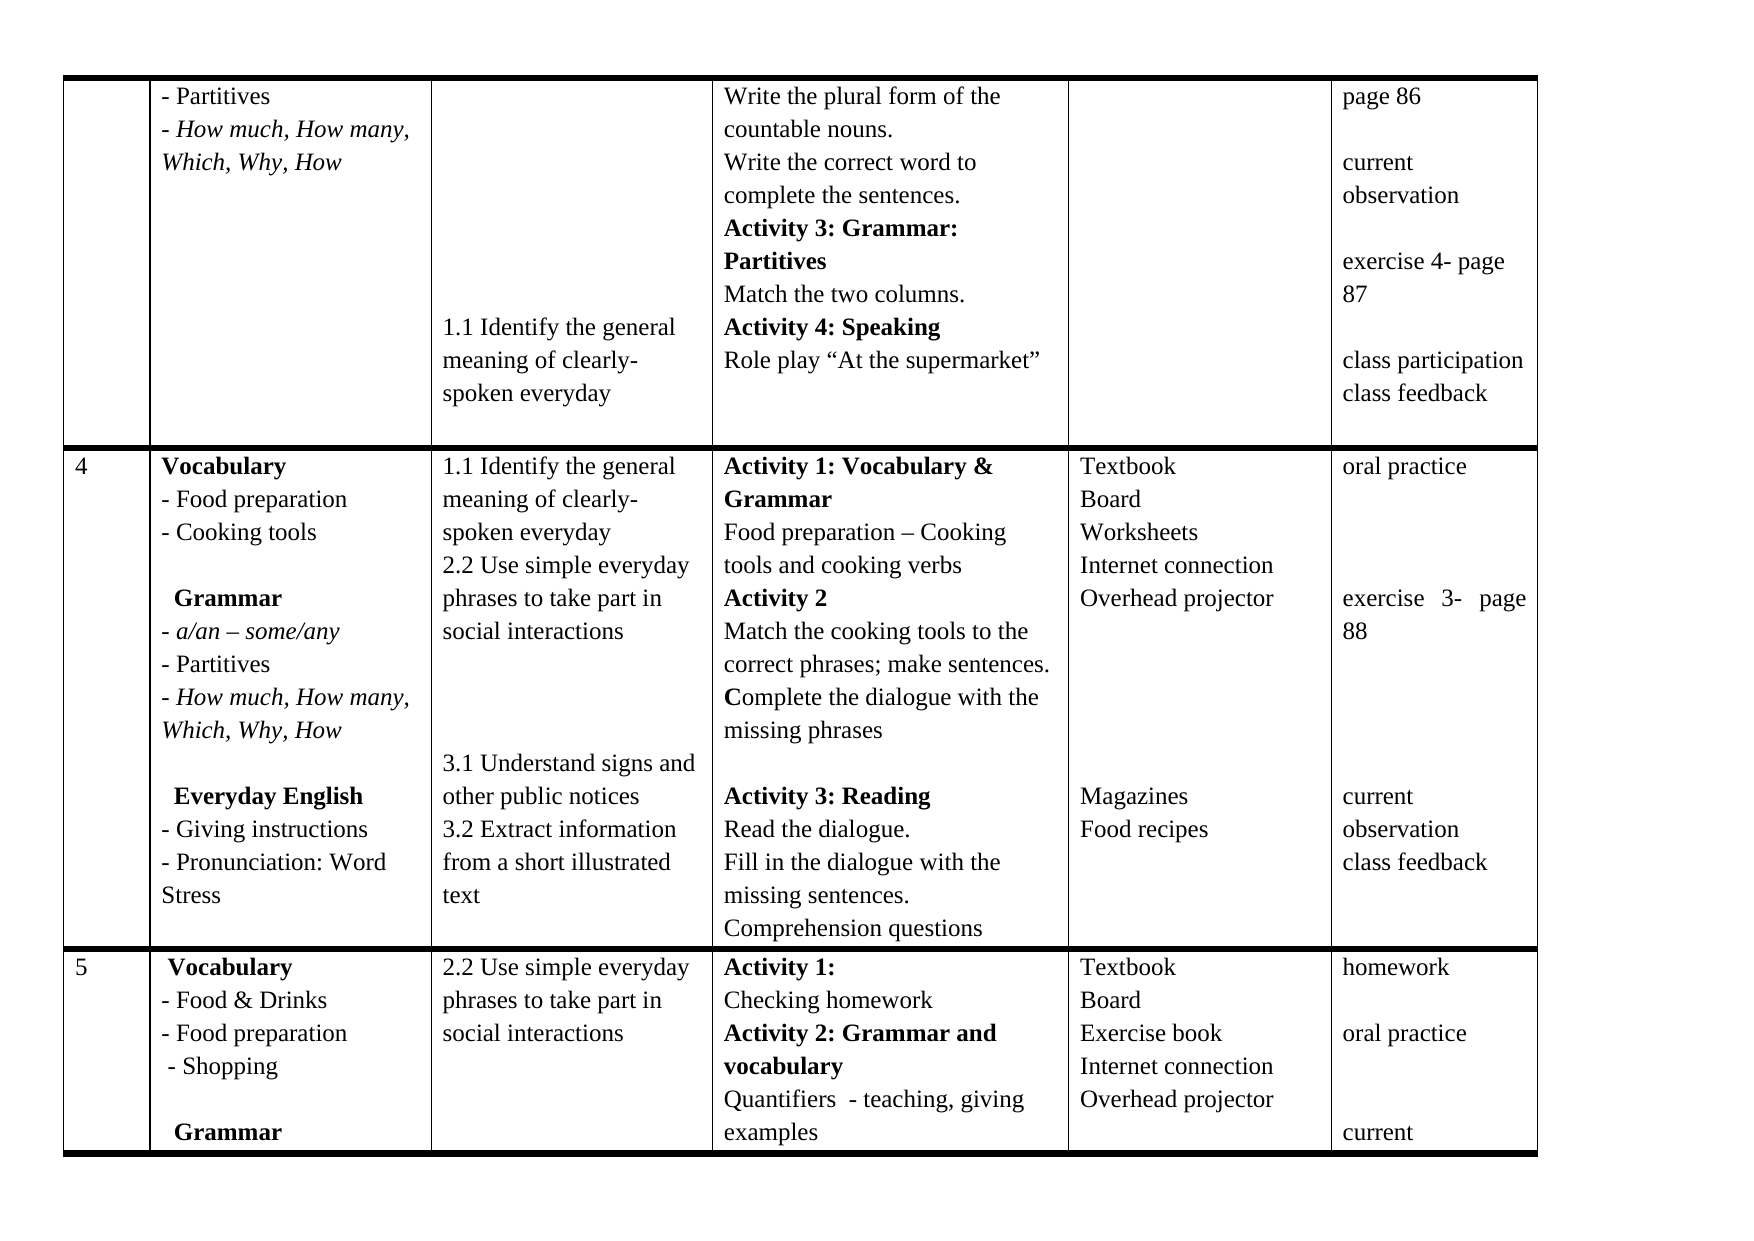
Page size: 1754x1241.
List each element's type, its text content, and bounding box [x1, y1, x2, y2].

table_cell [151, 952, 431, 1150]
table_cell Activity 1: Vocabulary & Grammar Food preparation – Cooking tools and cooking verbs Activity 2 Match the cooking tools to the correct phrases; make sentences. Complete the dialogue with the missing phrases Activity 3: Reading Read the dialogue. Fill in the dialogue with the missing sentences. Comprehension questions [713, 451, 1068, 946]
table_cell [432, 81, 712, 444]
table_cell Textbook Board Worksheets Internet connection Overhead projector Magazines Food recipes [1069, 451, 1331, 946]
table_cell 1.1 Identify the general meaning of clearly-spoken everyday 2.2 Use simple everyday phrases to take part in social interactions 3.1 Understand signs and other public notices 3.2 Extract information from a short illustrated text [432, 451, 712, 946]
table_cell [713, 952, 1068, 1150]
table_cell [1332, 81, 1537, 444]
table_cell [1332, 952, 1537, 1150]
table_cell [151, 81, 431, 444]
table_cell 4 [64, 451, 149, 946]
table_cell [1069, 81, 1331, 444]
table_cell oral practice exercise 3- page 88 current observation class feedback [1332, 451, 1537, 946]
table_cell 3 [64, 81, 149, 444]
table_cell Vocabulary - Food preparation - Cooking tools Grammar - a/an – some/any - Partitives - How much, How many, Which, Why, How Everyday English - Giving instructions - Pronunciation: Word Stress [151, 451, 431, 946]
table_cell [713, 81, 1068, 444]
table_cell 5 [64, 952, 149, 1150]
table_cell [1069, 952, 1331, 1150]
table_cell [432, 952, 712, 1150]
